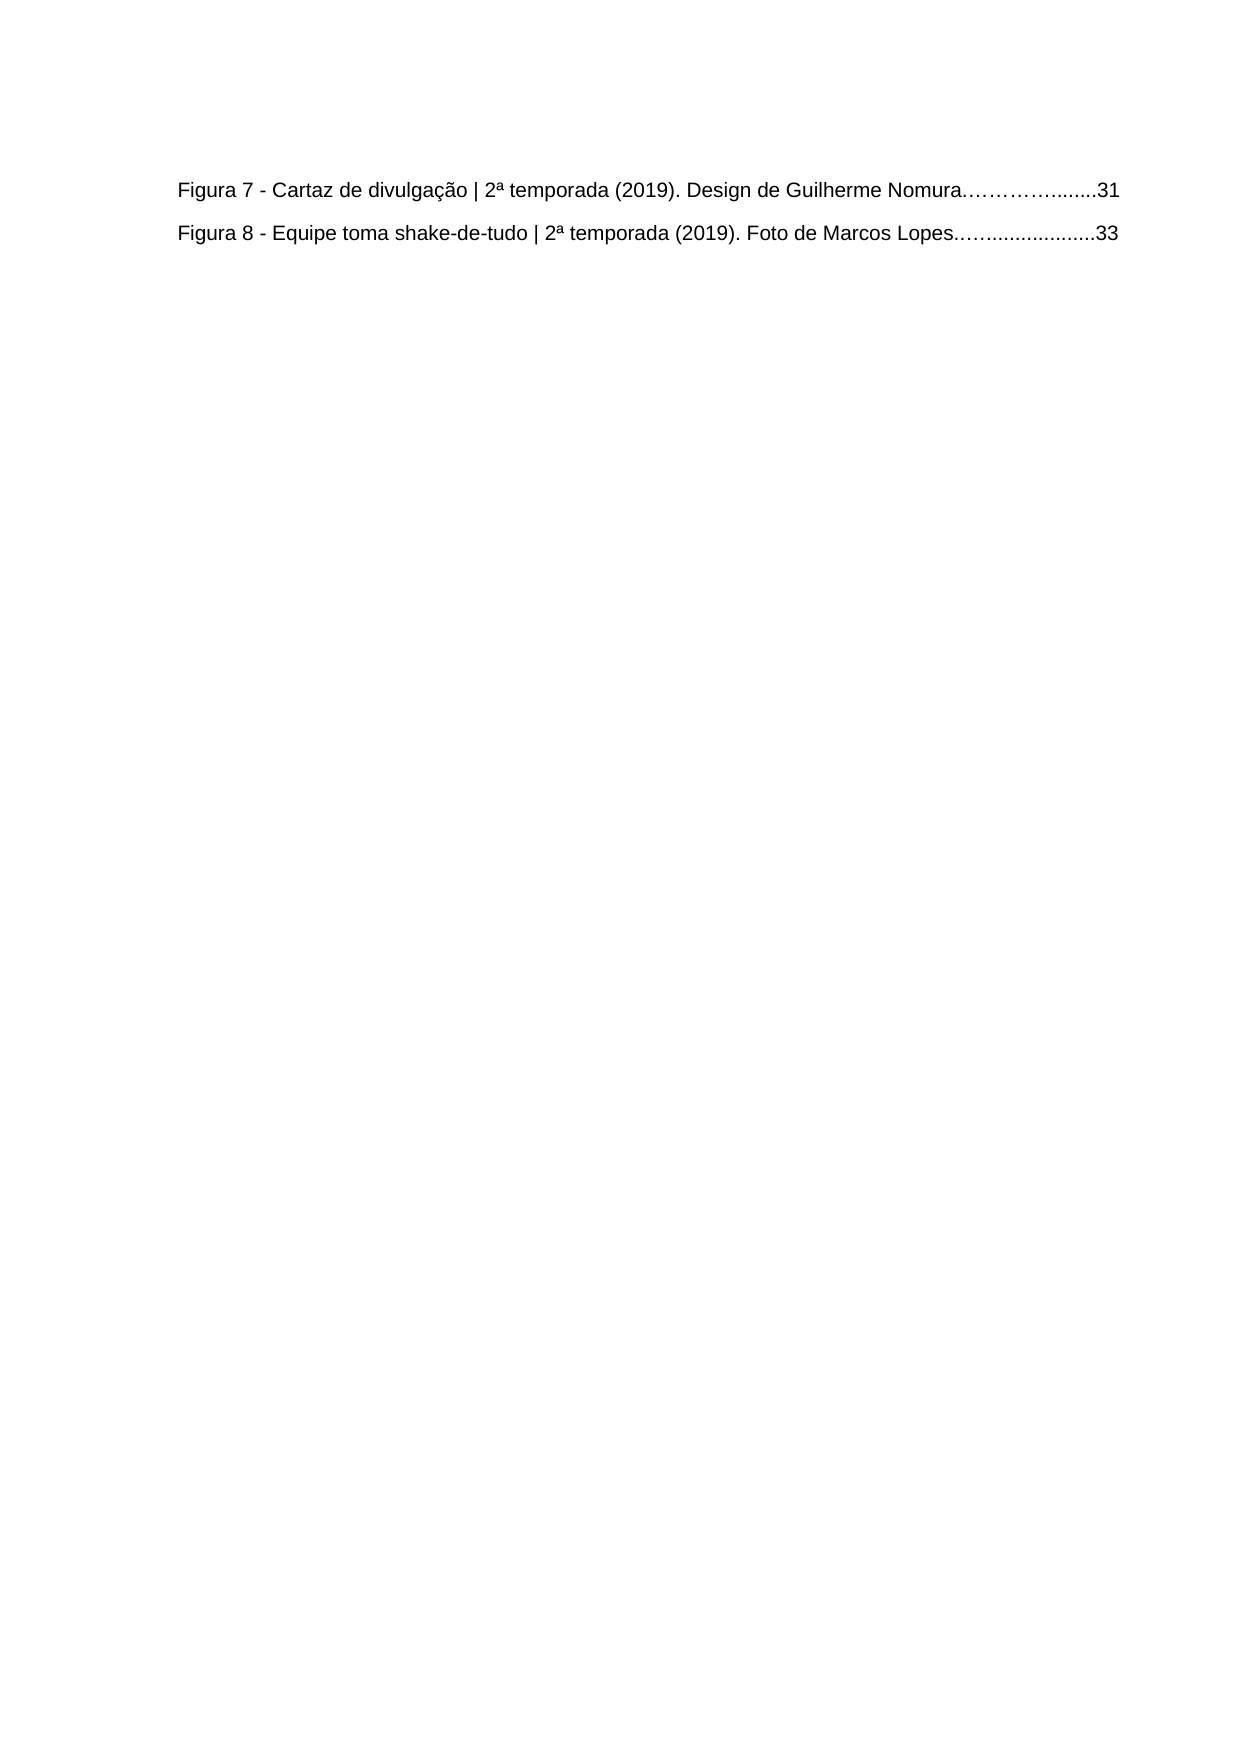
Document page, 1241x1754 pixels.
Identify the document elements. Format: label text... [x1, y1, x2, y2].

text Figura 8 - Equipe toma shake-de-tudo | 2ª temporada (2019). Foto de Marcos Lopes..…...................33 [177, 220, 1122, 244]
text Figura 7 - Cartaz de divulgação | 2ª temporada (2019). Design de Guilherme Nomura.…………........31 [177, 178, 1122, 202]
